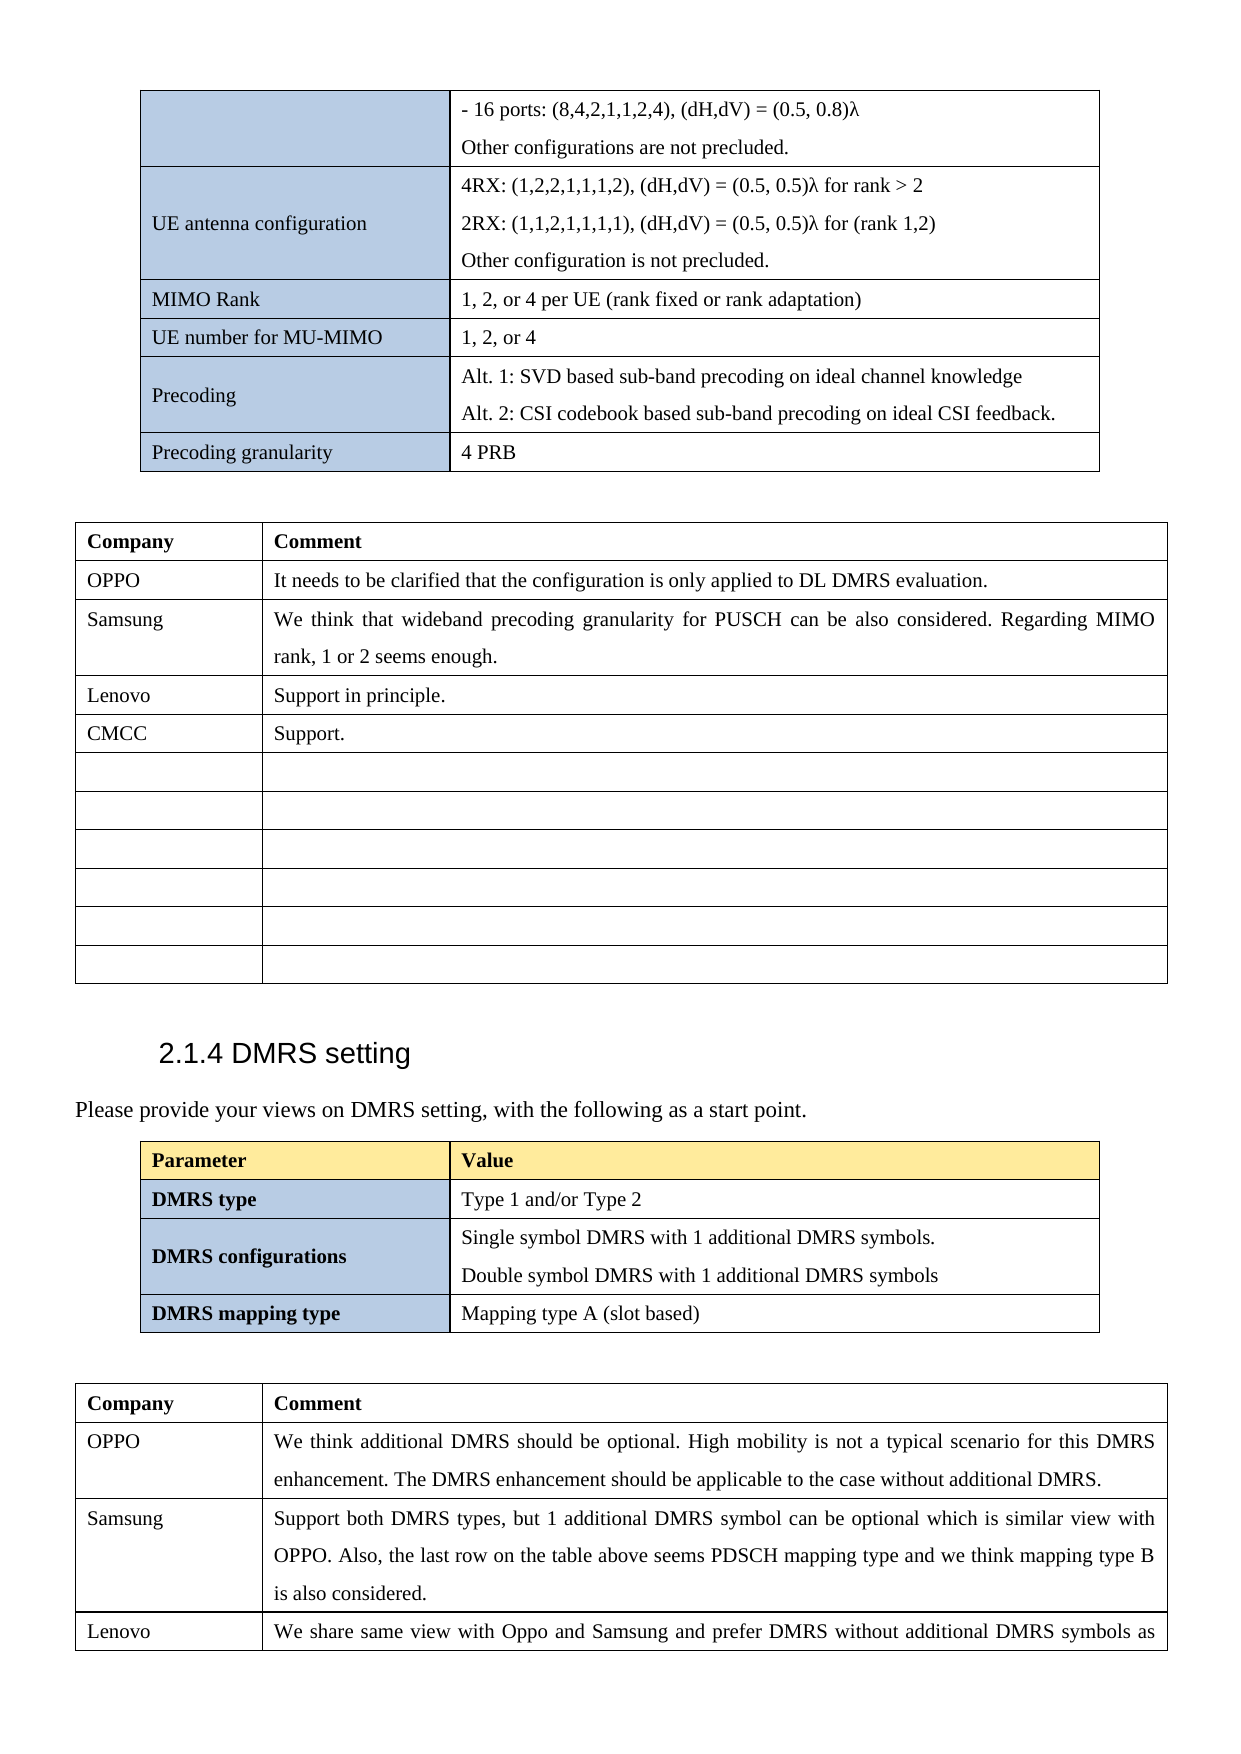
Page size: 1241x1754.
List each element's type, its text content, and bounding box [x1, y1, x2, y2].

table_cell Samsung [76, 600, 262, 675]
table_cell [263, 907, 1167, 945]
table_cell Samsung [76, 1499, 262, 1611]
table_cell [76, 869, 262, 906]
table_cell 1, 2, or 4 [451, 319, 1099, 356]
table_cell OPPO [76, 1423, 262, 1498]
table_cell DMRS configurations [141, 1219, 449, 1294]
table_header Comment [263, 523, 1167, 560]
table_cell Support in principle. [263, 676, 1167, 713]
table_header Company [76, 1384, 262, 1422]
table_cell We think additional DMRS should be optional. High mobility is not a typical scenario for this DMRS enhancement. The DMRS enhancement should be applicable to the case without additional DMRS. [263, 1423, 1167, 1498]
table_cell MIMO Rank [141, 280, 449, 318]
subtitle 2.1.4 DMRS setting [158, 1034, 1165, 1072]
table_cell OPPO [76, 561, 262, 599]
text Please provide your views on DMRS setting, with the following as a start point. [75, 1091, 1165, 1128]
table_cell [263, 869, 1167, 906]
table_cell 1, 2, or 4 per UE (rank fixed or rank adaptation) [451, 280, 1099, 318]
table_cell [76, 907, 262, 945]
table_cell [263, 1613, 1167, 1650]
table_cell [451, 91, 1099, 166]
table_cell Lenovo [76, 676, 262, 713]
table_cell Type 1 and/or Type 2 [451, 1180, 1099, 1218]
table_cell [263, 946, 1167, 983]
table_cell Mapping type A (slot based) [451, 1295, 1099, 1332]
table_header Comment [263, 1384, 1167, 1422]
table_cell CMCC [76, 715, 262, 752]
table_cell [76, 946, 262, 983]
table_cell [263, 792, 1167, 829]
table_cell [76, 753, 262, 791]
table_header Value [451, 1142, 1099, 1179]
table_header Parameter [141, 1142, 449, 1179]
table_cell Precoding granularity [141, 433, 449, 471]
table_cell UE number for MU-MIMO [141, 319, 449, 356]
table_cell Single symbol DMRS with 1 additional DMRS symbols. Double symbol DMRS with 1 additional DMRS symbols [451, 1219, 1099, 1294]
table_cell Alt. 1: SVD based sub-band precoding on ideal channel knowledge Alt. 2: CSI codebook based sub-band precoding on ideal CSI feedback. [451, 357, 1099, 432]
table_cell Lenovo [76, 1613, 262, 1650]
table_cell UE antenna configuration [141, 167, 449, 279]
table_header Company [76, 523, 262, 560]
table_cell It needs to be clarified that the configuration is only applied to DL DMRS evaluation. [263, 561, 1167, 599]
table_cell [76, 830, 262, 868]
table_cell 4 PRB [451, 433, 1099, 471]
table_cell [263, 753, 1167, 791]
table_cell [141, 91, 449, 166]
table_cell DMRS mapping type [141, 1295, 449, 1332]
table_cell [263, 830, 1167, 868]
table_cell DMRS type [141, 1180, 449, 1218]
table_cell Support. [263, 715, 1167, 752]
table_cell [76, 792, 262, 829]
table_cell Support both DMRS types, but 1 additional DMRS symbol can be optional which is similar view with OPPO. Also, the last row on the table above seems PDSCH mapping type and we think mapping type B is also considered. [263, 1499, 1167, 1611]
table_cell We think that wideband precoding granularity for PUSCH can be also considered. Regarding MIMO rank, 1 or 2 seems enough. [263, 600, 1167, 675]
table_cell Precoding [141, 357, 449, 432]
table_cell 4RX: (1,2,2,1,1,1,2), (dH,dV) = (0.5, 0.5)λ for rank > 2 2RX: (1,1,2,1,1,1,1), (dH,dV) = (0.5, 0.5)λ for (rank 1,2) Other configuration is not precluded. [451, 167, 1099, 279]
